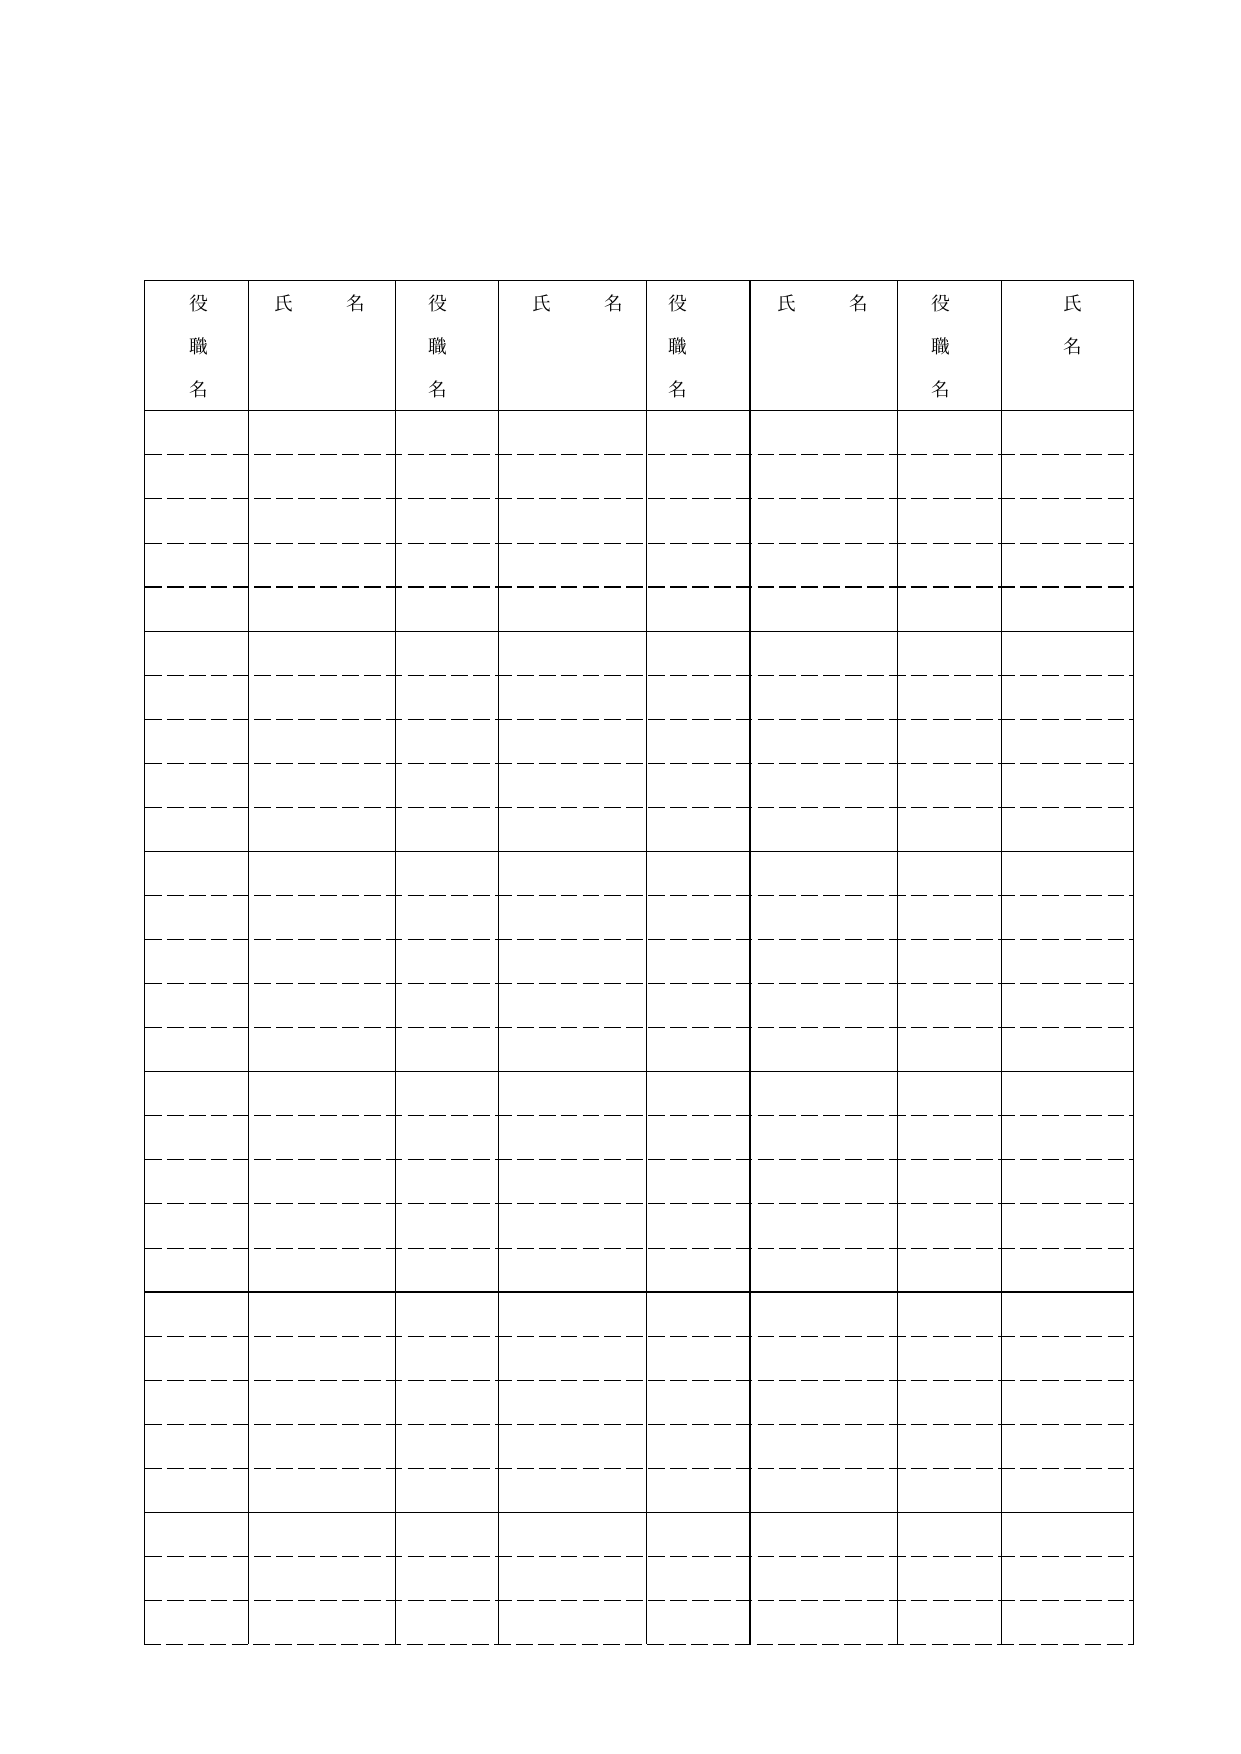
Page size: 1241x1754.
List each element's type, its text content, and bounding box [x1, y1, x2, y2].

table_cell [249, 543, 395, 586]
table_cell [499, 1115, 646, 1159]
table_cell [396, 895, 498, 939]
table_cell [249, 454, 395, 498]
table_cell [898, 1336, 1001, 1379]
table_cell [751, 939, 897, 983]
table_cell [249, 411, 395, 454]
table_cell [647, 852, 749, 895]
table_cell [751, 586, 897, 631]
table_cell [898, 719, 1001, 763]
table_cell [249, 1027, 395, 1071]
table_cell [249, 1556, 395, 1600]
table_cell [396, 675, 498, 719]
table_cell [898, 895, 1001, 939]
table_cell [499, 983, 646, 1027]
table_cell [647, 1159, 749, 1203]
table_cell [145, 586, 248, 631]
table_cell [396, 1556, 498, 1600]
table_cell [1002, 498, 1133, 542]
table_cell [898, 1556, 1001, 1600]
table_cell [499, 763, 646, 807]
table_cell [249, 1159, 395, 1203]
table_cell [898, 411, 1001, 454]
table_cell 役 職 名 [145, 281, 248, 410]
table_cell [396, 498, 498, 542]
table_cell [499, 632, 646, 674]
table_cell [249, 1293, 395, 1336]
table_cell [499, 895, 646, 939]
table_cell [898, 807, 1001, 851]
table_cell [898, 543, 1001, 586]
table_cell [1002, 807, 1133, 851]
table_cell [249, 1115, 395, 1159]
table_cell [145, 1468, 248, 1512]
table_cell [249, 632, 395, 674]
table_cell [145, 632, 248, 674]
table_cell [249, 1072, 395, 1115]
table_cell [249, 1424, 395, 1468]
table_cell [145, 719, 248, 763]
table_cell [647, 586, 749, 631]
table_cell [249, 498, 395, 542]
table_cell [145, 454, 248, 498]
table_cell [647, 1600, 749, 1644]
table_cell [499, 1293, 646, 1336]
table_cell [145, 939, 248, 983]
table_cell [1002, 1513, 1133, 1556]
table_cell [1002, 632, 1133, 674]
table_cell [1002, 1027, 1133, 1071]
table_cell [1002, 1203, 1133, 1247]
table_cell [751, 852, 897, 895]
table_cell [751, 1424, 897, 1468]
table_cell [898, 498, 1001, 542]
table_cell [647, 1513, 749, 1556]
table_cell [751, 1468, 897, 1512]
table_cell [499, 1600, 646, 1644]
table_cell [647, 498, 749, 542]
table_cell [396, 1513, 498, 1556]
table_cell [647, 632, 749, 674]
table_cell [499, 807, 646, 851]
table_cell [249, 1468, 395, 1512]
table_cell [1002, 1159, 1133, 1203]
table_cell [249, 1600, 395, 1644]
table_cell [751, 675, 897, 719]
table_cell [898, 1115, 1001, 1159]
table_cell [898, 763, 1001, 807]
table_cell [499, 454, 646, 498]
table_cell [145, 543, 248, 586]
table_cell [1002, 675, 1133, 719]
table_cell [1002, 411, 1133, 454]
table_cell [647, 1556, 749, 1600]
table_cell [249, 1336, 395, 1379]
table_cell [145, 1424, 248, 1468]
table_cell [647, 1115, 749, 1159]
table_cell [396, 1072, 498, 1115]
table_cell [145, 807, 248, 851]
table_cell [396, 1159, 498, 1203]
table_cell [898, 1248, 1001, 1291]
table_cell [1002, 763, 1133, 807]
table_cell [396, 1027, 498, 1071]
table_cell [751, 632, 897, 674]
table_cell [647, 1027, 749, 1071]
table_cell [499, 1468, 646, 1512]
table_cell [499, 1424, 646, 1468]
table_cell [898, 1072, 1001, 1115]
table_cell [249, 719, 395, 763]
table_cell [145, 763, 248, 807]
table_cell [249, 1513, 395, 1556]
table_cell 氏 名 [499, 281, 646, 410]
table_cell [1002, 1424, 1133, 1468]
table_cell [1002, 1293, 1133, 1336]
table_cell [898, 1424, 1001, 1468]
table_cell [1002, 1115, 1133, 1159]
table_cell [499, 1336, 646, 1379]
table_cell [499, 498, 646, 542]
table_cell [647, 763, 749, 807]
table_cell [898, 983, 1001, 1027]
table_cell [499, 1072, 646, 1115]
table_cell [499, 1513, 646, 1556]
table_cell [145, 1513, 248, 1556]
table_cell [396, 411, 498, 454]
table_cell [1002, 1380, 1133, 1424]
table_cell [499, 586, 646, 631]
table_cell [1002, 719, 1133, 763]
table_cell [647, 543, 749, 586]
table_cell [647, 454, 749, 498]
table_cell [898, 675, 1001, 719]
table_cell [396, 632, 498, 674]
table_cell [751, 719, 897, 763]
table_cell [145, 1203, 248, 1247]
table_cell [751, 983, 897, 1027]
table_cell [249, 1203, 395, 1247]
table_cell [396, 1468, 498, 1512]
table_cell [898, 1203, 1001, 1247]
table_cell [1002, 586, 1133, 631]
table_cell [1002, 1468, 1133, 1512]
table_cell [396, 807, 498, 851]
table_cell [396, 1293, 498, 1336]
table_cell [1002, 852, 1133, 895]
table_cell [249, 939, 395, 983]
table_cell [396, 719, 498, 763]
table_cell [145, 675, 248, 719]
table_cell [1002, 543, 1133, 586]
table_cell [751, 1380, 897, 1424]
table_cell [396, 1248, 498, 1291]
table_cell [647, 1072, 749, 1115]
table_cell [898, 1468, 1001, 1512]
table_cell [249, 675, 395, 719]
table_cell [499, 852, 646, 895]
table_cell [249, 1248, 395, 1291]
table_cell [396, 454, 498, 498]
table_cell [898, 586, 1001, 631]
table_cell [249, 852, 395, 895]
table_cell [1002, 895, 1133, 939]
table_cell [145, 1293, 248, 1336]
table_cell [145, 1159, 248, 1203]
table_cell [145, 1248, 248, 1291]
table_cell [898, 632, 1001, 674]
table_cell [499, 939, 646, 983]
table_cell [396, 1424, 498, 1468]
table_cell [1002, 1072, 1133, 1115]
table_cell [1002, 1600, 1133, 1644]
table_cell 氏 名 [249, 281, 395, 410]
table_cell [499, 1159, 646, 1203]
table_cell [751, 1159, 897, 1203]
table_cell [396, 983, 498, 1027]
table_cell [751, 498, 897, 542]
table_cell [751, 1513, 897, 1556]
table_cell [751, 543, 897, 586]
table_cell [499, 543, 646, 586]
table_cell [751, 1115, 897, 1159]
table_cell [751, 1248, 897, 1291]
table_cell [647, 1293, 749, 1336]
table_cell [145, 1336, 248, 1379]
table_cell [249, 983, 395, 1027]
table_cell [145, 1115, 248, 1159]
table_cell [751, 1600, 897, 1644]
table_cell [249, 763, 395, 807]
table_cell [751, 1072, 897, 1115]
table_cell [145, 1556, 248, 1600]
table_cell [647, 1336, 749, 1379]
table_cell [647, 983, 749, 1027]
table_cell [1002, 939, 1133, 983]
table_cell [145, 411, 248, 454]
table_cell [396, 1203, 498, 1247]
table_cell [751, 1293, 897, 1336]
table_cell [898, 939, 1001, 983]
table_cell [898, 1600, 1001, 1644]
table_cell [647, 1468, 749, 1512]
table_cell [145, 1600, 248, 1644]
table_cell [1002, 983, 1133, 1027]
table_cell [898, 852, 1001, 895]
table_cell [249, 586, 395, 631]
table_cell [898, 454, 1001, 498]
table_cell [751, 807, 897, 851]
table_cell [1002, 1336, 1133, 1379]
table_cell [1002, 454, 1133, 498]
table_cell [249, 807, 395, 851]
table_cell [249, 895, 395, 939]
table_cell [751, 1556, 897, 1600]
table_cell [145, 498, 248, 542]
table_cell [499, 1203, 646, 1247]
table_cell [396, 1600, 498, 1644]
table_cell [396, 1380, 498, 1424]
table_cell [145, 983, 248, 1027]
table_cell [396, 763, 498, 807]
table_cell [898, 1513, 1001, 1556]
table_cell [647, 411, 749, 454]
table_cell [898, 1159, 1001, 1203]
table_cell [499, 1556, 646, 1600]
table_cell [396, 939, 498, 983]
table_cell [1002, 1556, 1133, 1600]
table_cell [647, 1380, 749, 1424]
table_cell 氏 名 [1002, 281, 1133, 410]
table_cell [499, 1380, 646, 1424]
table_cell [145, 1027, 248, 1071]
table_cell [647, 895, 749, 939]
table_cell 役 職 名 [898, 281, 1001, 410]
table_cell [751, 763, 897, 807]
table_cell [1002, 1248, 1133, 1291]
table_cell [396, 543, 498, 586]
table_cell [249, 1380, 395, 1424]
table_cell 役 職 名 [396, 281, 498, 410]
table_cell [647, 939, 749, 983]
table_cell [751, 1027, 897, 1071]
table_cell [647, 1424, 749, 1468]
table_cell 役 職 名 [647, 281, 749, 410]
table_cell [898, 1027, 1001, 1071]
table_cell [898, 1380, 1001, 1424]
table_cell [145, 1380, 248, 1424]
table_cell [751, 895, 897, 939]
table_cell [396, 1115, 498, 1159]
table_cell [898, 1293, 1001, 1336]
table_cell [145, 1072, 248, 1115]
table_cell [499, 719, 646, 763]
table_cell [647, 675, 749, 719]
table_cell [647, 1248, 749, 1291]
table_cell [396, 1336, 498, 1379]
table_cell [499, 675, 646, 719]
table_cell [647, 807, 749, 851]
table_cell [499, 1248, 646, 1291]
table_cell [647, 719, 749, 763]
table_cell [396, 852, 498, 895]
table_cell [499, 1027, 646, 1071]
table_cell [751, 1203, 897, 1247]
table_cell 氏 名 [751, 281, 897, 410]
table_cell [647, 1203, 749, 1247]
table_cell [751, 454, 897, 498]
table_cell [499, 411, 646, 454]
table_cell [145, 895, 248, 939]
table_cell [751, 411, 897, 454]
table_cell [145, 852, 248, 895]
table_cell [396, 586, 498, 631]
table_cell [751, 1336, 897, 1379]
